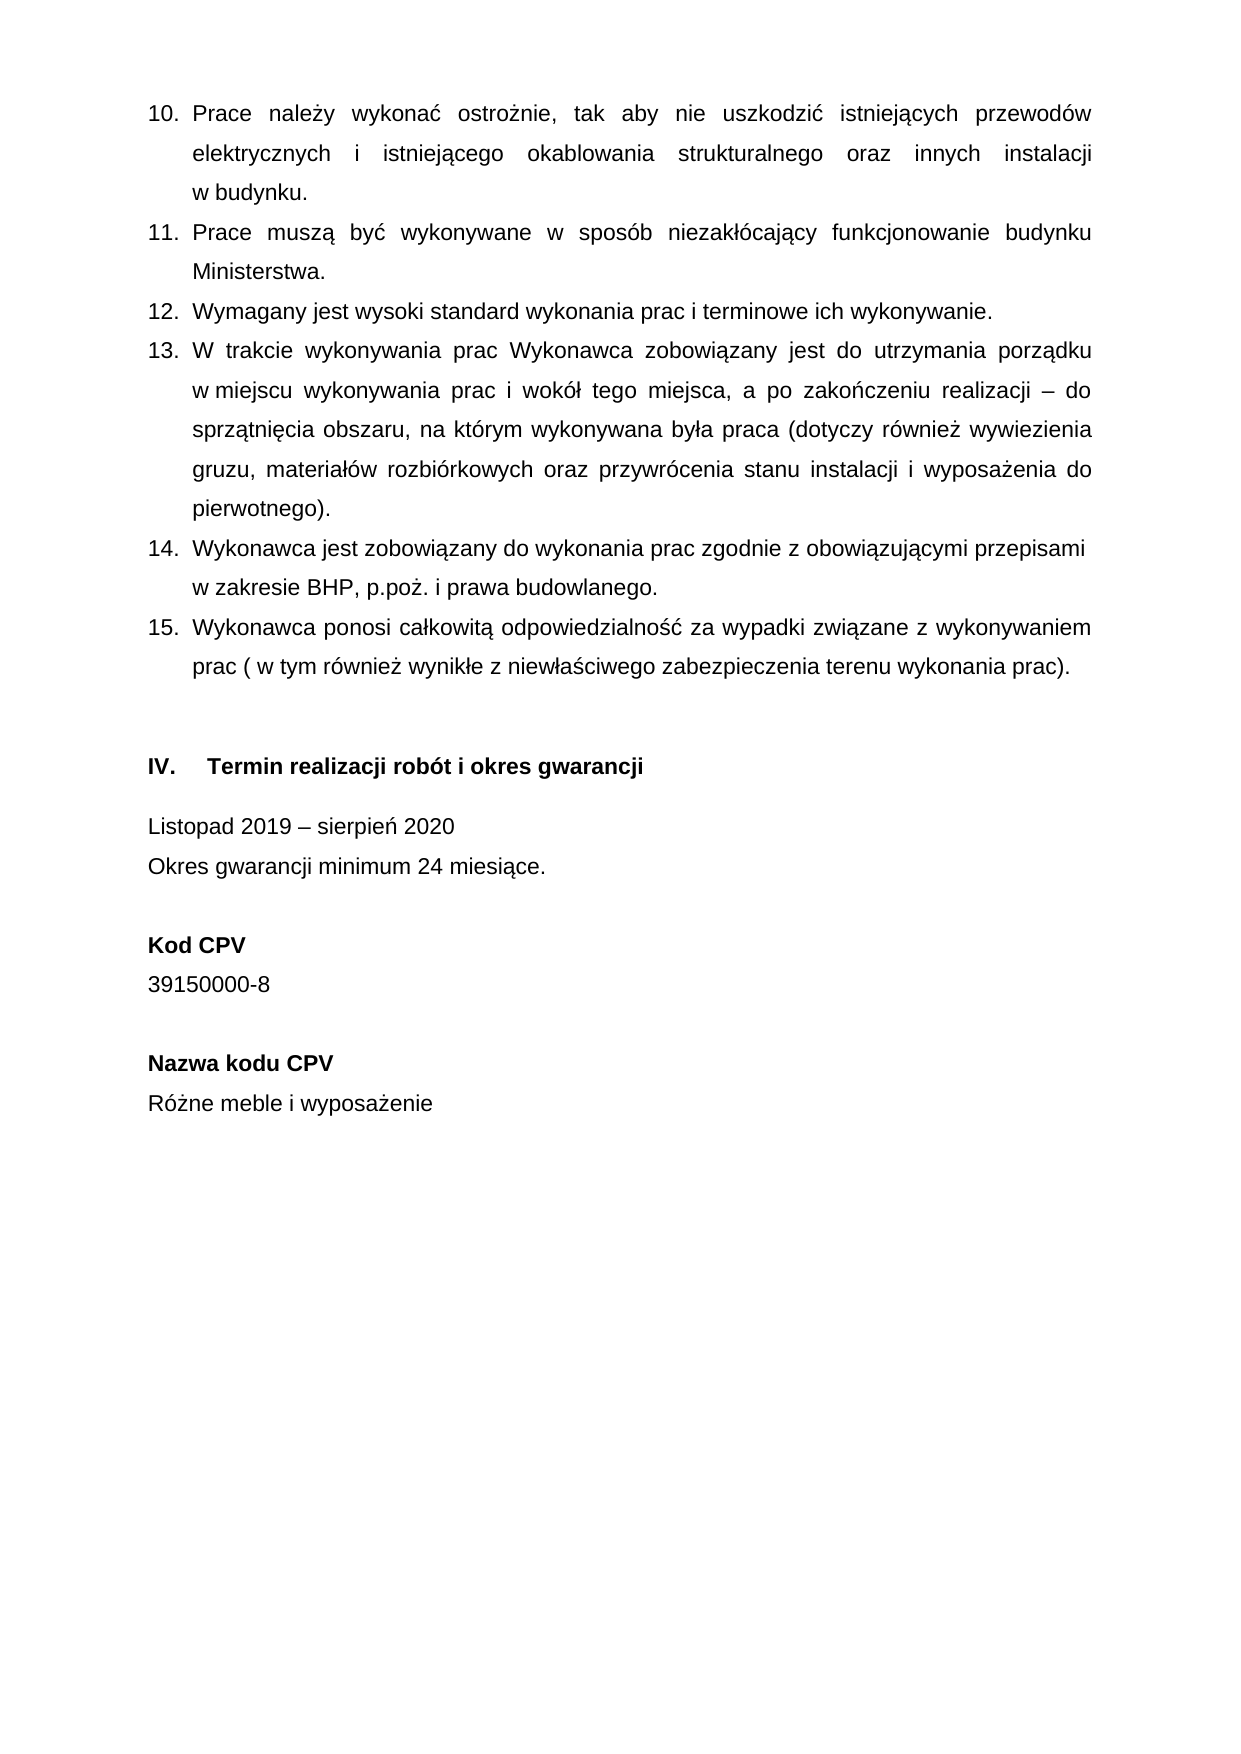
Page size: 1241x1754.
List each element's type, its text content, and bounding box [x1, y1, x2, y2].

text Listopad 2019 – sierpień 2020 [148, 813, 1142, 839]
list Termin realizacji robót i okres gwarancji [148, 753, 1092, 779]
list Prace należy wykonać ostrożnie, tak aby nie uszkodzić istniejących przewodów elektrycznych i istniejącego okablowania strukturalnego oraz innych instalacji w budynku. [148, 100, 1092, 206]
text Nazwa kodu CPV [148, 1050, 1142, 1076]
text Kod CPV [148, 932, 1142, 958]
list W trakcie wykonywania prac Wykonawca zobowiązany jest do utrzymania porządku w miejscu wykonywania prac i wokół tego miejsca, a po zakończeniu realizacji – do sprzątnięcia obszaru, na którym wykonywana była praca (dotyczy również wywiezienia gruzu, materiałów rozbiórkowych oraz przywrócenia stanu instalacji i wyposażenia do pierwotnego). [148, 337, 1092, 522]
list Wykonawca jest zobowiązany do wykonania prac zgodnie z obowiązującymi przepisami w zakresie BHP, p.poż. i prawa budowlanego. [148, 535, 1092, 601]
list Wymagany jest wysoki standard wykonania prac i terminowe ich wykonywanie. [148, 298, 1092, 324]
list Prace muszą być wykonywane w sposób niezakłócający funkcjonowanie budynku Ministerstwa. [148, 219, 1092, 285]
list Wykonawca ponosi całkowitą odpowiedzialność za wypadki związane z wykonywaniem prac ( w tym również wynikłe z niewłaściwego zabezpieczenia terenu wykonania prac). [148, 614, 1092, 679]
text Okres gwarancji minimum 24 miesiące. [148, 853, 1093, 879]
text 39150000-8 [148, 971, 1142, 997]
text Różne meble i wyposażenie [148, 1089, 1142, 1116]
